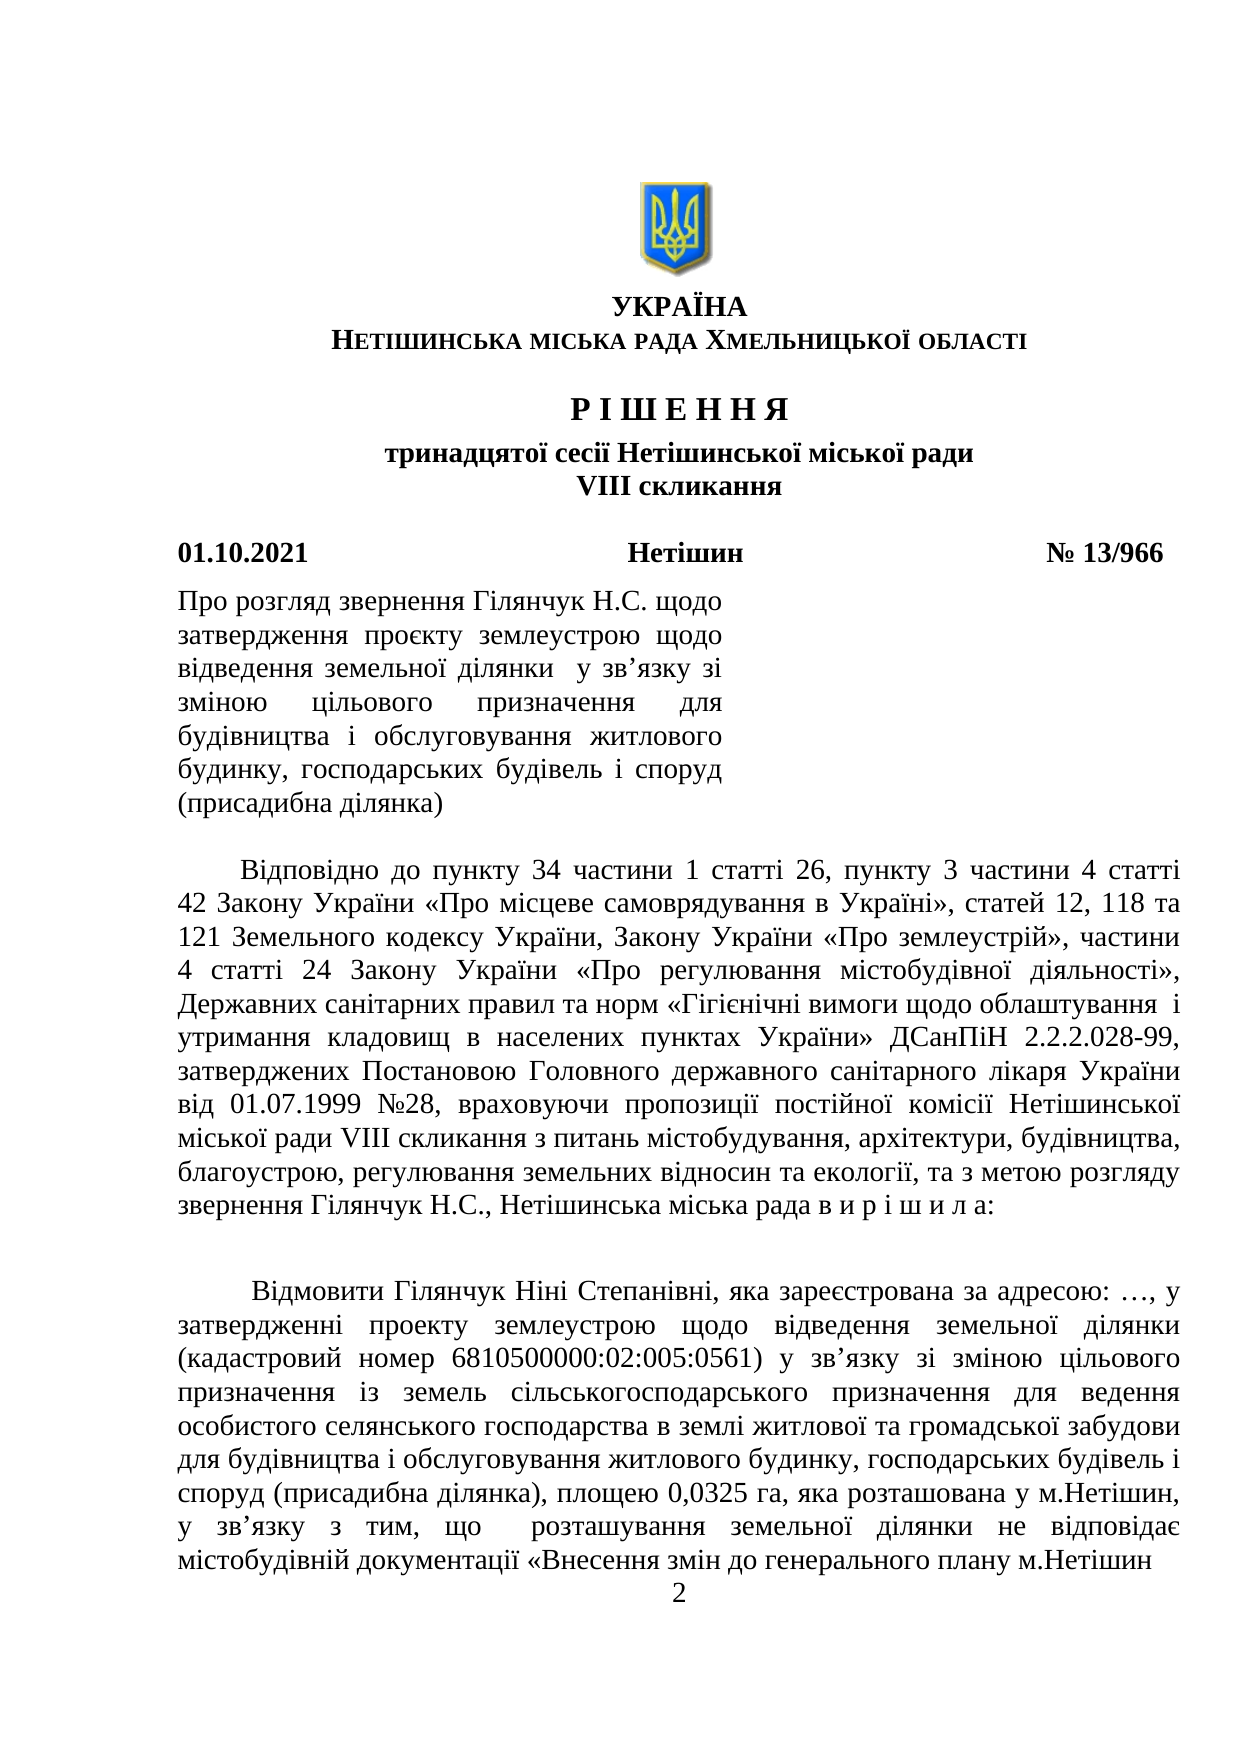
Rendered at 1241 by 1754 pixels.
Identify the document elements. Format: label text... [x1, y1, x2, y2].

text Відмовити Гілянчук Ніні Степанівні, яка зареєстрована за адресою: …, у затвердженні проекту землеустрою щодо відведення земельної ділянки (кадастровий номер 6810500000:02:005:0561) у зв’язку зі зміною цільового призначення із земель сільськогосподарського призначення для ведення особистого селянського господарства в землі житлової та громадської забудови для будівництва і обслуговування житлового будинку, господарських будівель і споруд (присадибна ділянка), площею , яка розташована у м.Нетішин, у зв’язку з тим, що розташування земельної ділянки не відповідає містобудівній документації «Внесення змін до генерального плану м.Нетішин [177, 1273, 1181, 1575]
text Про розгляд звернення Гілянчук Н.С. щодо затвердження проєкту землеустрою щодо відведення земельної ділянки у зв’язку зі зміною цільового призначення для будівництва і обслуговування житлового будинку, господарських будівель і споруд (присадибна ділянка) [177, 583, 723, 818]
text Відповідно до пункту 34 частини 1 статті 26, пункту 3 частини 4 статті 42 Закону України «Про місцеве самоврядування в Україні», статей 12, 118 та 121 Земельного кодексу України, Закону України «Про землеустрій», частини 4 статті 24 Закону України «Про регулювання містобудівної діяльності», Державних санітарних правил та норм «Гігієнічні вимоги щодо облаштування і утримання кладовищ в населених пунктах України» ДСанПіН 2.2.2.028-99, затверджених Постановою Головного державного санітарного лікаря України від 01.07.1999 №28, враховуючи пропозиції постійної комісії Нетішинської міської ради VІІІ скликання з питань містобудування, архітектури, будівництва, благоустрою, регулювання земельних відносин та екології, та з метою розгляду звернення Гілянчук Н.С., Нетішинська міська рада в и р і ш и л а: [177, 852, 1181, 1020]
picture [640, 182, 714, 277]
text Нетішинська міська рада Хмельницької області [177, 322, 1181, 356]
text УКРАЇНА [177, 177, 1181, 322]
text Відповідно до пункту 34 частини 1 статті 26, пункту 3 частини 4 статті 42 Закону України «Про місцеве самоврядування в Україні», статей 12, 118 та 121 Земельного кодексу України, Закону України «Про землеустрій», частини 4 статті 24 Закону України «Про регулювання містобудівної діяльності», Державних санітарних правил та норм «Гігієнічні вимоги щодо облаштування і утримання кладовищ в населених пунктах України» ДСанПіН 2.2.2.028-99, затверджених Постановою Головного державного санітарного лікаря України від 01.07.1999 №28, враховуючи пропозиції постійної комісії Нетішинської міської ради VІІІ скликання з питань містобудування, архітектури, будівництва, благоустрою, регулювання земельних відносин та екології, та з метою розгляду звернення Гілянчук Н.С., Нетішинська міська рада в и р і ш и л а: [177, 1087, 1181, 1221]
text 2 [177, 1575, 1181, 1609]
text 01.10.2021 Нетішин № 13/966 [177, 536, 1181, 569]
text тринадцятої сесії Нетішинської міської ради [177, 435, 1181, 468]
text Р І Ш Е Н Н Я [177, 389, 1181, 428]
text VІІІ скликання [177, 468, 1181, 502]
